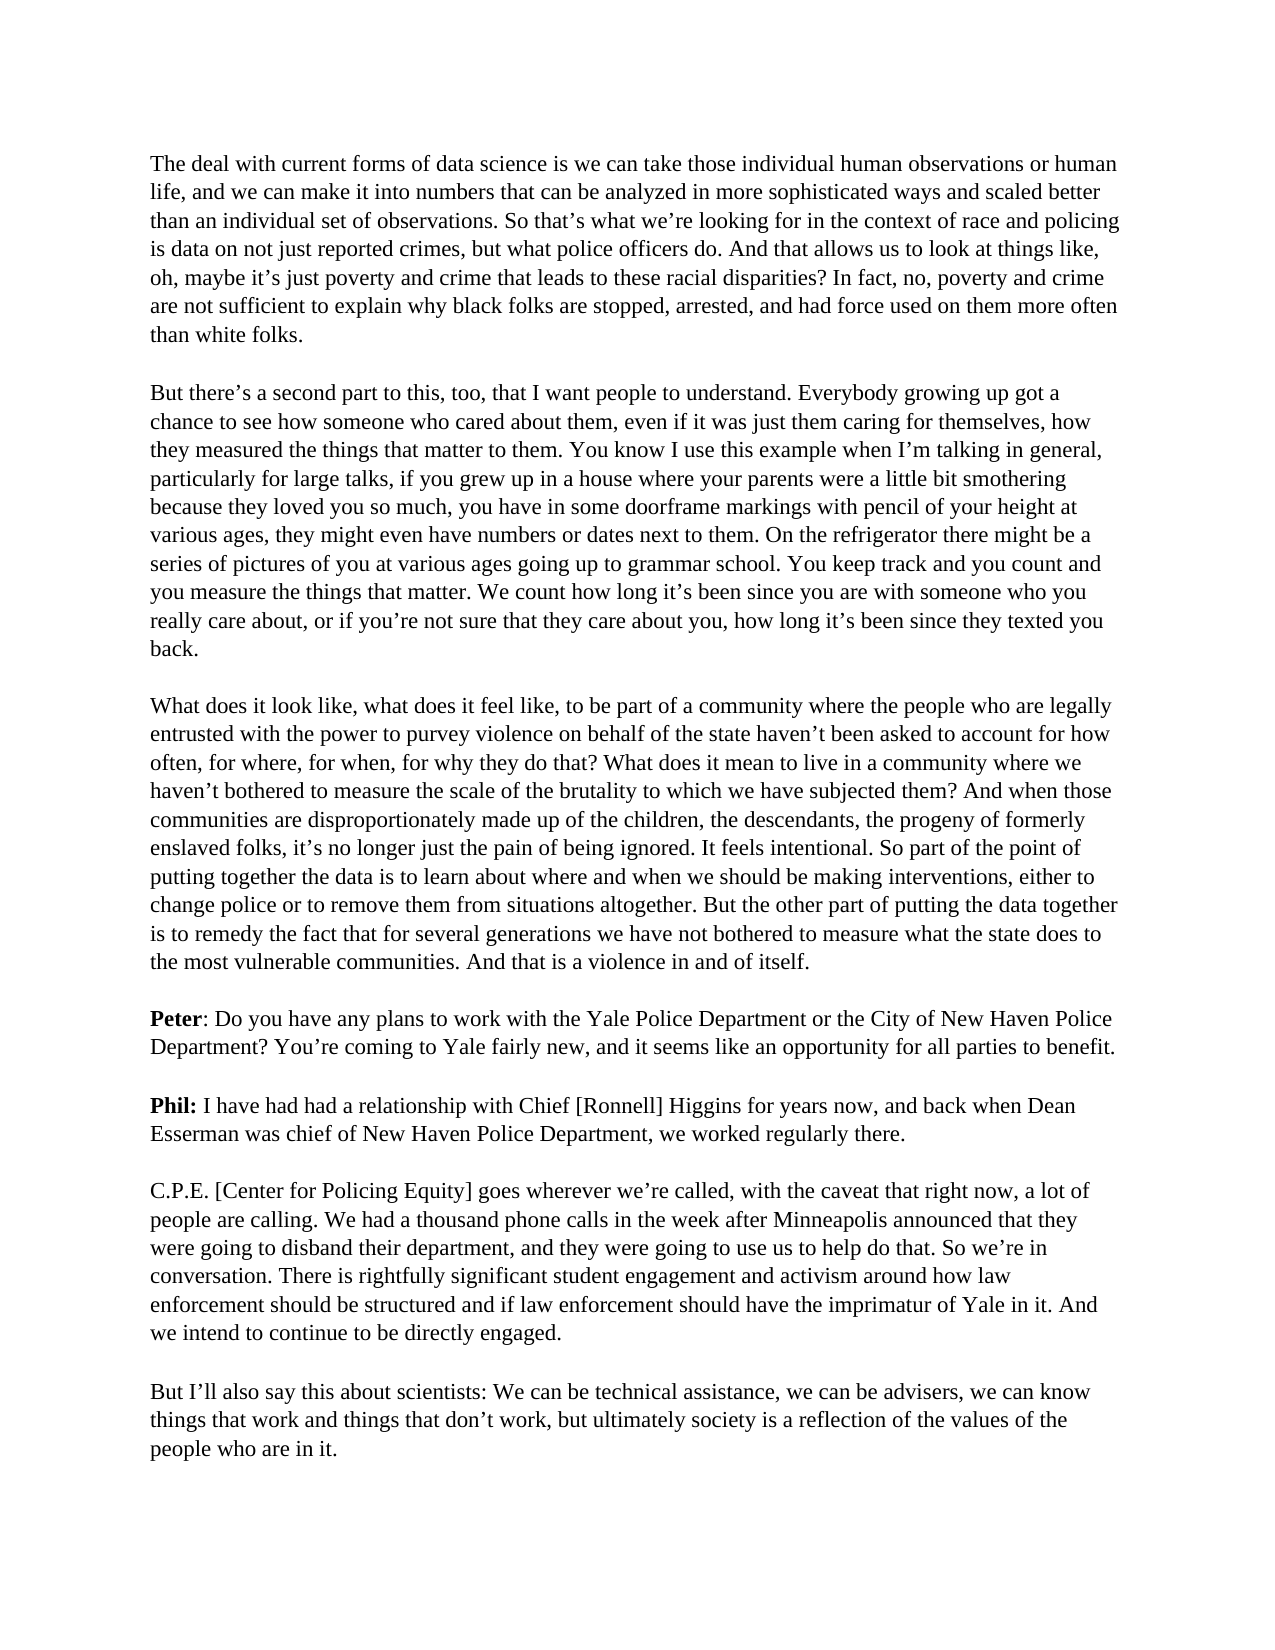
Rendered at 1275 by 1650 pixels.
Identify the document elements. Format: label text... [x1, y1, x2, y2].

text Phil: I have had had a relationship with Chief [Ronnell] Higgins for years now, and back when Dean Esserman was chief of New Haven Police Department, we worked regularly there. [150, 1092, 1125, 1147]
text C.P.E. [Center for Policing Equity] goes wherever we’re called, with the caveat that right now, a lot of people are calling. We had a thousand phone calls in the week after Minneapolis announced that they were going to disband their department, and they were going to use us to help do that. So we’re in conversation. There is rightfully significant student engagement and activism around how law enforcement should be structured and if law enforcement should have the imprimatur of Yale in it. And we intend to continue to be directly engaged. [150, 1177, 1125, 1346]
text Peter: Do you have any plans to work with the Yale Police Department or the City of New Haven Police Department? You’re coming to Yale fairly new, and it seems like an opportunity for all parties to benefit. [150, 1005, 1125, 1060]
text But there’s a second part to this, too, that I want people to understand. Everybody growing up got a chance to see how someone who cared about them, even if it was just them caring for themselves, how they measured the things that matter to them. You know I use this example when I’m talking in general, particularly for large talks, if you grew up in a house where your parents were a little bit smothering because they loved you so much, you have in some doorframe markings with pencil of your height at various ages, they might even have numbers or dates next to them. On the refrigerator there might be a series of pictures of you at various ages going up to grammar school. You keep track and you count and you measure the things that matter. We count how long it’s been since you are with someone who you really care about, or if you’re not sure that they care about you, how long it’s been since they texted you back. [150, 379, 1125, 662]
text The deal with current forms of data science is we can take those individual human observations or human life, and we can make it into numbers that can be analyzed in more sophisticated ways and scaled better than an individual set of observations. So that’s what we’re looking for in the context of race and policing is data on not just reported crimes, but what police officers do. And that allows us to look at things like, oh, maybe it’s just poverty and crime that leads to these racial disparities? In fact, no, poverty and crime are not sufficient to explain why black folks are stopped, arrested, and had force used on them more often than white folks. [150, 150, 1125, 347]
text But I’ll also say this about scientists: We can be technical assistance, we can be advisers, we can know things that work and things that don’t work, but ultimately society is a reflection of the values of the people who are in it. [150, 1378, 1125, 1461]
text What does it look like, what does it feel like, to be part of a community where the people who are legally entrusted with the power to purvey violence on behalf of the state haven’t been asked to account for how often, for where, for when, for why they do that? What does it mean to live in a community where we haven’t bothered to measure the scale of the brutality to which we have subjected them? And when those communities are disproportionately made up of the children, the descendants, the progeny of formerly enslaved folks, it’s no longer just the pain of being ignored. It feels intentional. So part of the point of putting together the data is to learn about where and when we should be making interventions, either to change police or to remove them from situations altogether. But the other part of putting the data together is to remedy the fact that for several generations we have not bothered to measure what the state does to the most vulnerable communities. And that is a violence in and of itself. [150, 692, 1125, 974]
